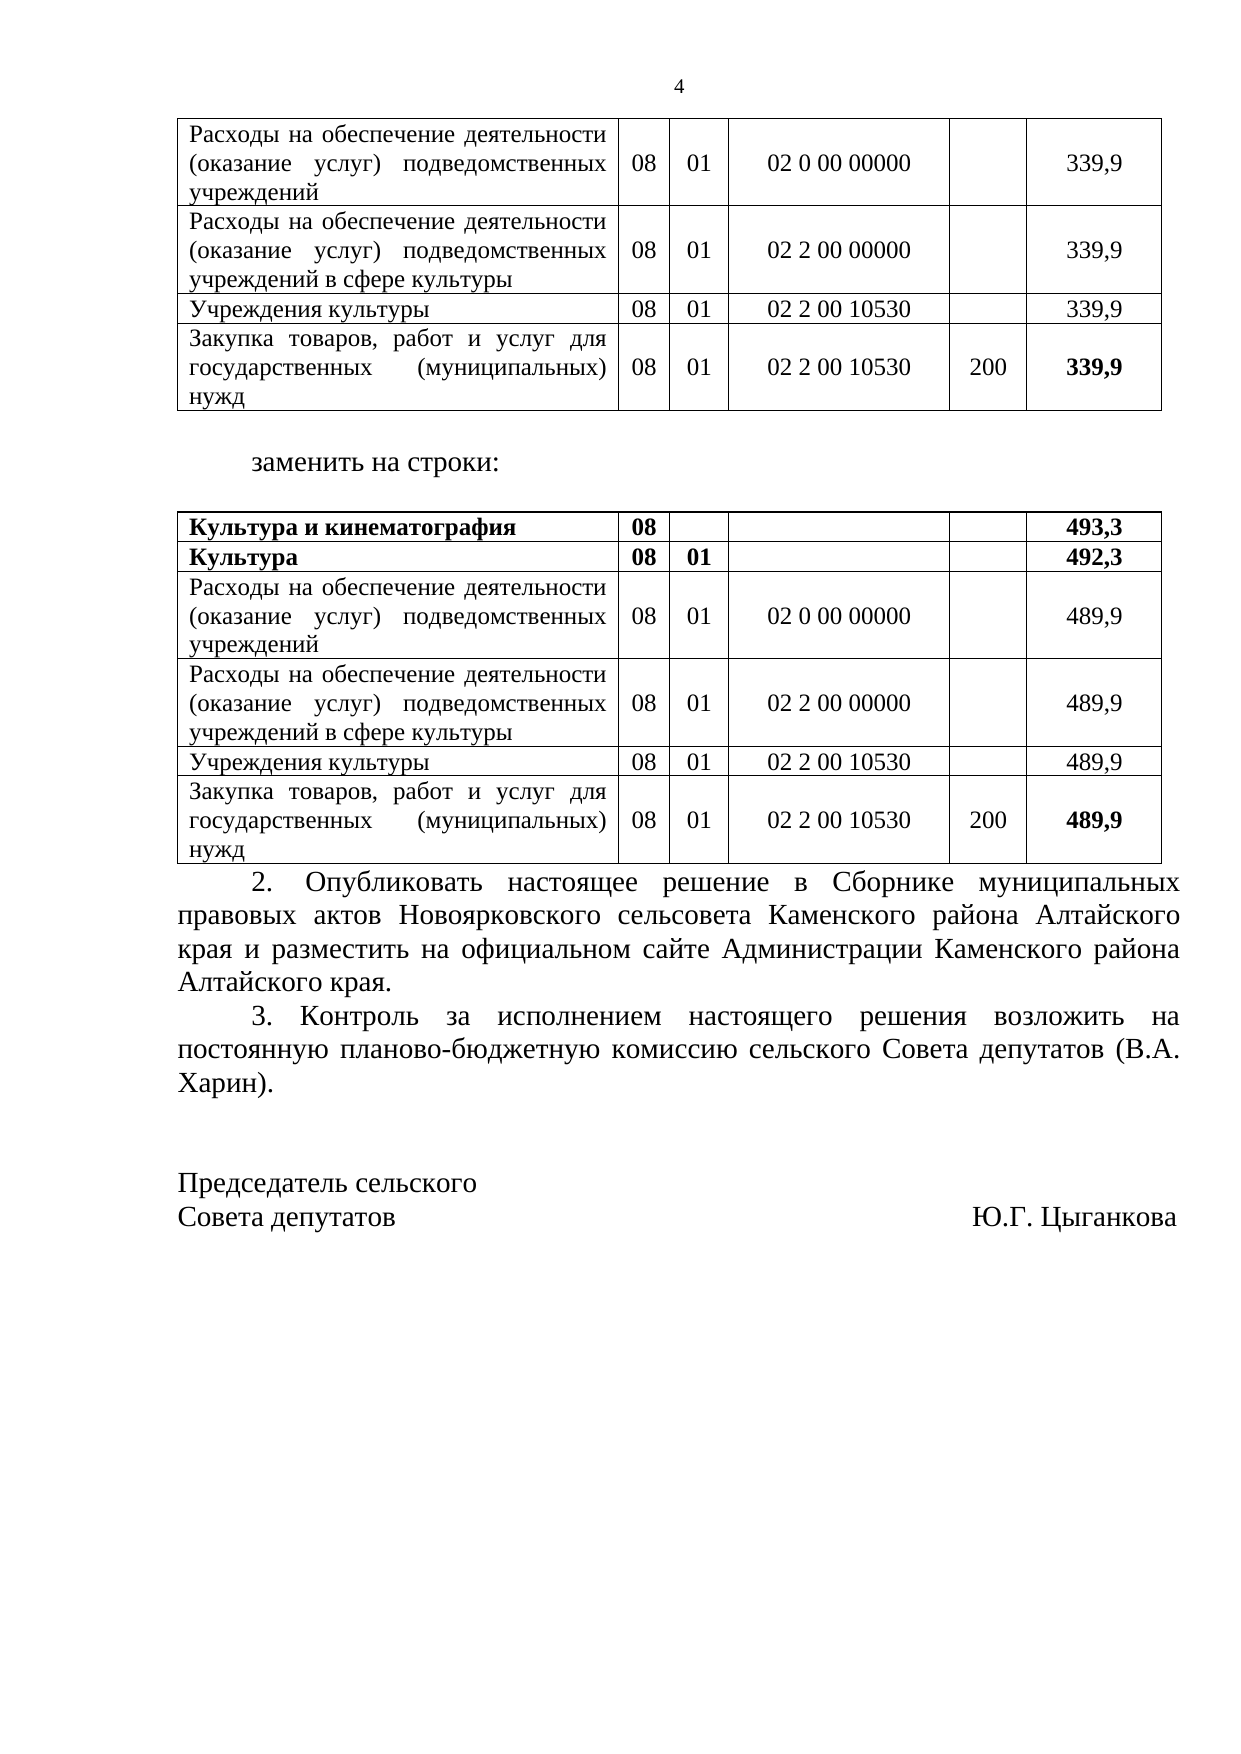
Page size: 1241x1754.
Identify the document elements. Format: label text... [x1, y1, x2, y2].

table_header 493,3 [1027, 513, 1161, 541]
table_cell 08 [619, 659, 669, 746]
table_cell [729, 542, 949, 571]
table_cell [950, 747, 1026, 775]
table_header Культура и кинематография [178, 513, 618, 541]
table_cell [950, 572, 1026, 658]
table_cell 02 2 00 10530 [729, 324, 949, 410]
table_cell Расходы на обеспечение деятельности (оказание услуг) подведомственных учреждений [178, 572, 618, 658]
table_cell Расходы на обеспечение деятельности (оказание услуг) подведомственных учреждений в сфере культуры [178, 659, 618, 746]
table_header [670, 513, 728, 541]
table_cell 489,9 [1027, 659, 1161, 746]
table_cell 08 [619, 747, 669, 775]
table_cell [950, 294, 1026, 322]
table_cell 01 [670, 776, 728, 863]
table_cell 489,9 [1027, 572, 1161, 658]
table_cell 200 [950, 324, 1026, 410]
table_cell 02 0 00 00000 [729, 572, 949, 658]
table_cell 01 [670, 294, 728, 322]
table_cell 339,9 [1027, 294, 1161, 322]
table_cell 08 [619, 776, 669, 863]
table_cell 01 [670, 206, 728, 293]
table_cell 489,9 [1027, 747, 1161, 775]
table_cell 01 [670, 542, 728, 571]
table_cell 02 2 00 00000 [729, 206, 949, 293]
table_cell Культура [178, 542, 618, 571]
table_header [729, 513, 949, 541]
text заменить на строки: [177, 444, 1181, 478]
text Совета депутатов Ю.Г. Цыганкова [177, 1199, 1181, 1233]
table_header [950, 513, 1026, 541]
table_cell 02 2 00 10530 [729, 747, 949, 775]
table_cell 02 2 00 10530 [729, 294, 949, 322]
table_header 08 [619, 513, 669, 541]
table_cell 339,9 [1027, 324, 1161, 410]
table_cell 01 [670, 324, 728, 410]
table_cell 01 [670, 659, 728, 746]
table_cell 02 2 00 00000 [729, 659, 949, 746]
table_cell 01 [670, 572, 728, 658]
table_cell 200 [950, 776, 1026, 863]
table_cell 08 [619, 542, 669, 571]
text 3. Контроль за исполнением настоящего решения возложить на постоянную планово-бюджетную комиссию сельского Совета депутатов (В.А. Харин). [177, 998, 1181, 1098]
table_cell 01 [670, 747, 728, 775]
table_cell 02 2 00 10530 [729, 776, 949, 863]
list Опубликовать настоящее решение в Сборнике муниципальных правовых актов Новоярковского сельсовета Каменского района Алтайского края и разместить на официальном сайте Администрации Каменского района Алтайского края. [177, 864, 1181, 998]
table_cell Закупка товаров, работ и услуг для государственных (муниципальных) нужд [178, 776, 618, 863]
table_cell 08 [619, 572, 669, 658]
table_cell 339,9 [1027, 119, 1161, 205]
table_cell Расходы на обеспечение деятельности (оказание услуг) подведомственных учреждений [178, 119, 618, 205]
table_cell 08 [619, 324, 669, 410]
table_cell [950, 206, 1026, 293]
table_cell Учреждения культуры [178, 747, 618, 775]
table_cell 08 [619, 294, 669, 322]
table_cell 492,3 [1027, 542, 1161, 571]
table_cell Расходы на обеспечение деятельности (оказание услуг) подведомственных учреждений в сфере культуры [178, 206, 618, 293]
table_cell 339,9 [1027, 206, 1161, 293]
table_cell Учреждения культуры [178, 294, 618, 322]
table_cell 08 [619, 119, 669, 205]
table_cell [950, 542, 1026, 571]
text Председатель сельского [177, 1166, 1181, 1199]
table_cell 02 0 00 00000 [729, 119, 949, 205]
table_cell Закупка товаров, работ и услуг для государственных (муниципальных) нужд [178, 324, 618, 410]
table_cell [950, 119, 1026, 205]
table_cell [950, 659, 1026, 746]
table_cell 01 [670, 119, 728, 205]
table_cell 489,9 [1027, 776, 1161, 863]
table_cell 08 [619, 206, 669, 293]
